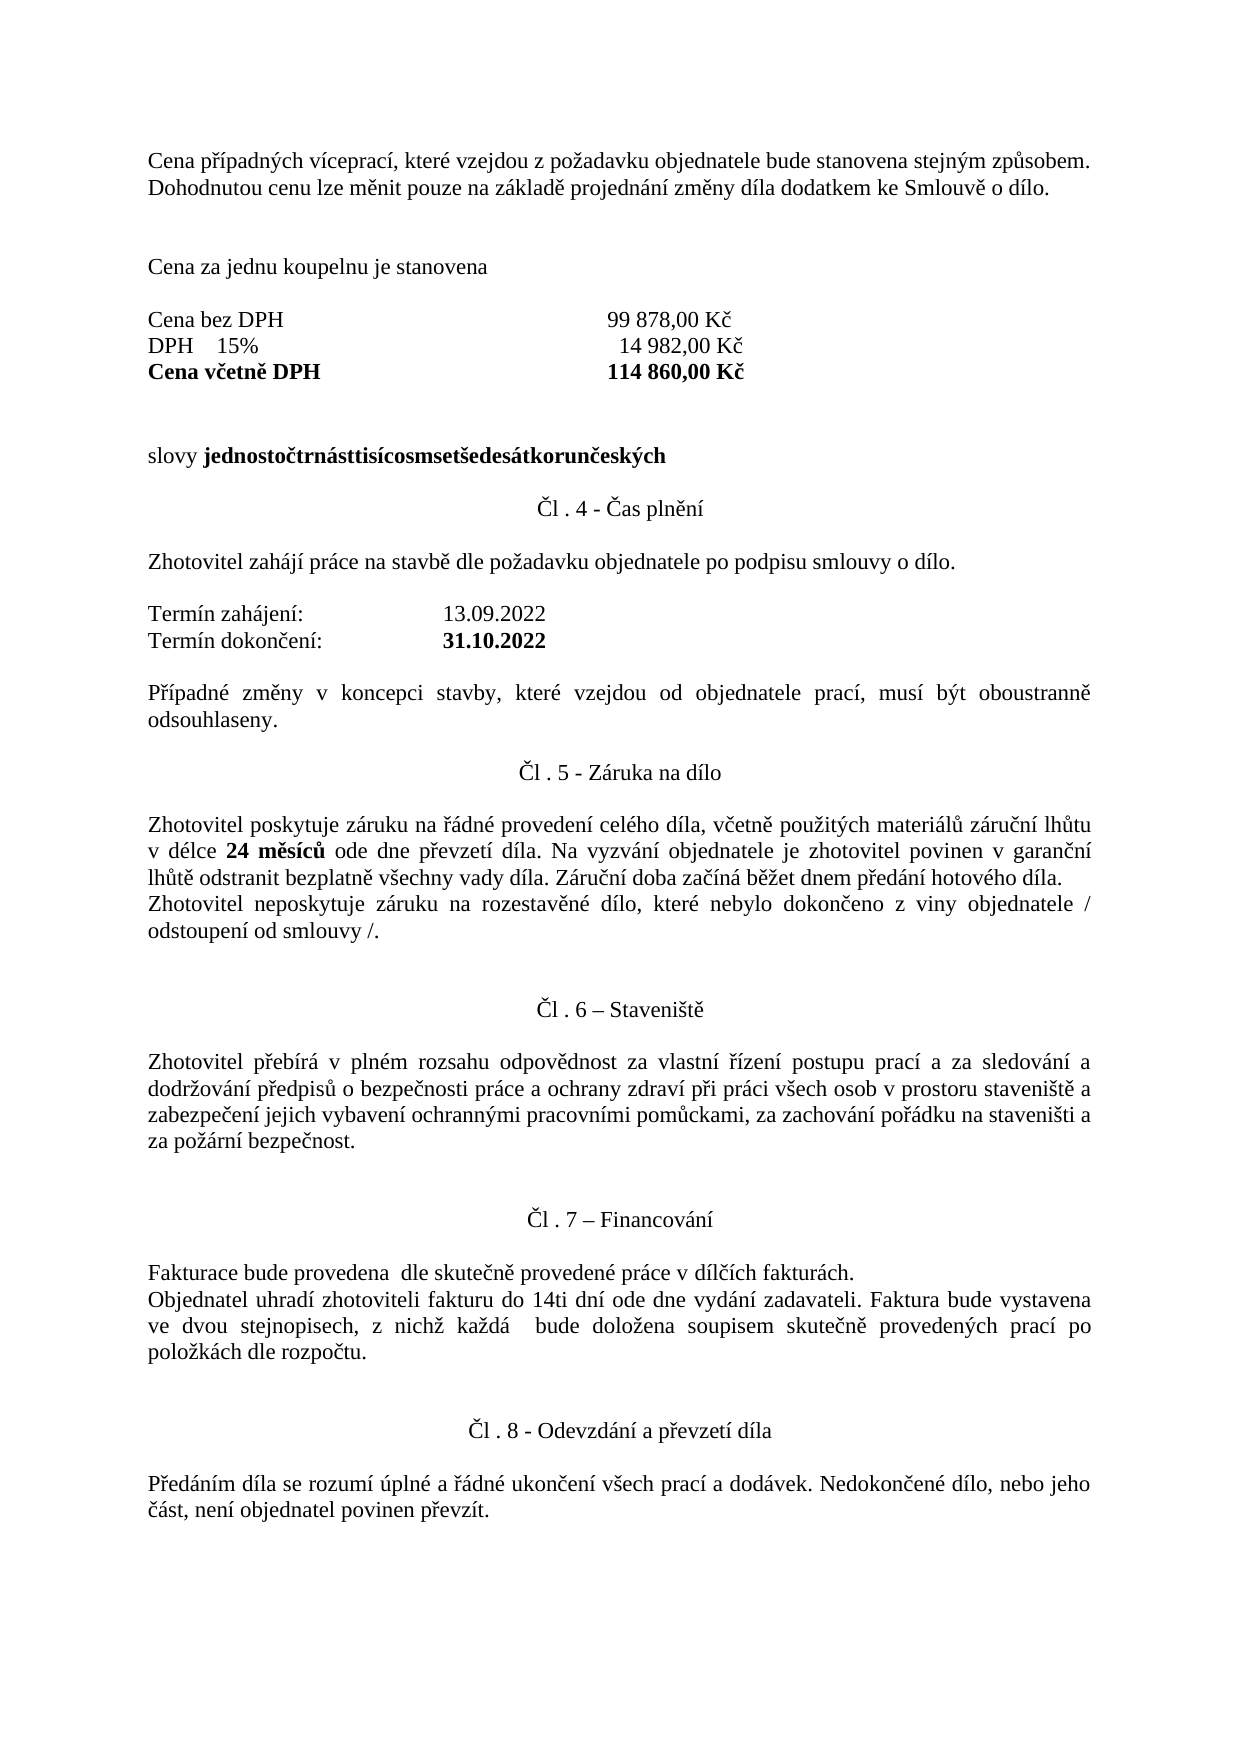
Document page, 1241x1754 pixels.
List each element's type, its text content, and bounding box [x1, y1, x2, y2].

text Cena bez DPH 99 878,00 Kč [148, 306, 1093, 332]
text Zhotovitel zahájí práce na stavbě dle požadavku objednatele po podpisu smlouvy o dílo. [148, 548, 1093, 574]
text Zhotovitel neposkytuje záruku na rozestavěné dílo, které nebylo dokončeno z viny objednatele / odstoupení od smlouvy /. [148, 890, 1093, 943]
text Dohodnutou cenu lze měnit pouze na základě projednání změny díla dodatkem ke Smlouvě o dílo. [148, 174, 1093, 200]
text Čl . 7 – Financování [148, 1207, 1093, 1233]
text Předáním díla se rozumí úplné a řádné ukončení všech prací a dodávek. Nedokončené dílo, nebo jeho část, není objednatel povinen převzít. [148, 1470, 1093, 1523]
text Čl . 5 - Záruka na dílo [148, 758, 1093, 785]
text Cena případných víceprací, které vzejdou z požadavku objednatele bude stanovena stejným způsobem. [148, 148, 1093, 174]
text slovy jednostočtrnásttisícosmsetšedesátkorunčeských [148, 442, 1093, 469]
text Zhotovitel přebírá v plném rozsahu odpovědnost za vlastní řízení postupu prací a za sledování a dodržování předpisů o bezpečnosti práce a ochrany zdraví při práci všech osob v prostoru staveniště a zabezpečení jejich vybavení ochrannými pracovními pomůckami, za zachování pořádku na staveništi a za požární bezpečnost. [148, 1048, 1093, 1154]
text Případné změny v koncepci stavby, které vzejdou od objednatele prací, musí být oboustranně odsouhlaseny. [148, 679, 1093, 732]
text Fakturace bude provedena dle skutečně provedené práce v dílčích fakturách. [148, 1259, 1093, 1286]
text Termín dokončení: 31.10.2022 [148, 627, 1093, 653]
text Termín zahájení: 13.09.2022 [148, 600, 1093, 627]
text Čl . 6 – Staveniště [148, 996, 1093, 1022]
text Cena včetně DPH 114 860,00 Kč [148, 358, 1093, 385]
text Objednatel uhradí zhotoviteli fakturu do 14ti dní ode dne vydání zadavateli. Faktura bude vystavena ve dvou stejnopisech, z nichž každá bude doložena soupisem skutečně provedených prací po položkách dle rozpočtu. [148, 1286, 1093, 1365]
text DPH 15% 14 982,00 Kč [148, 332, 1093, 358]
text Čl . 4 - Čas plnění [148, 495, 1093, 521]
text Čl . 8 - Odevzdání a převzetí díla [148, 1417, 1093, 1444]
text Cena za jednu koupelnu je stanovena [148, 253, 1093, 279]
text Zhotovitel poskytuje záruku na řádné provedení celého díla, včetně použitých materiálů záruční lhůtu v délce 24 měsíců ode dne převzetí díla. Na vyzvání objednatele je zhotovitel povinen v garanční lhůtě odstranit bezplatně všechny vady díla. Záruční doba začíná běžet dnem předání hotového díla. [148, 811, 1093, 890]
